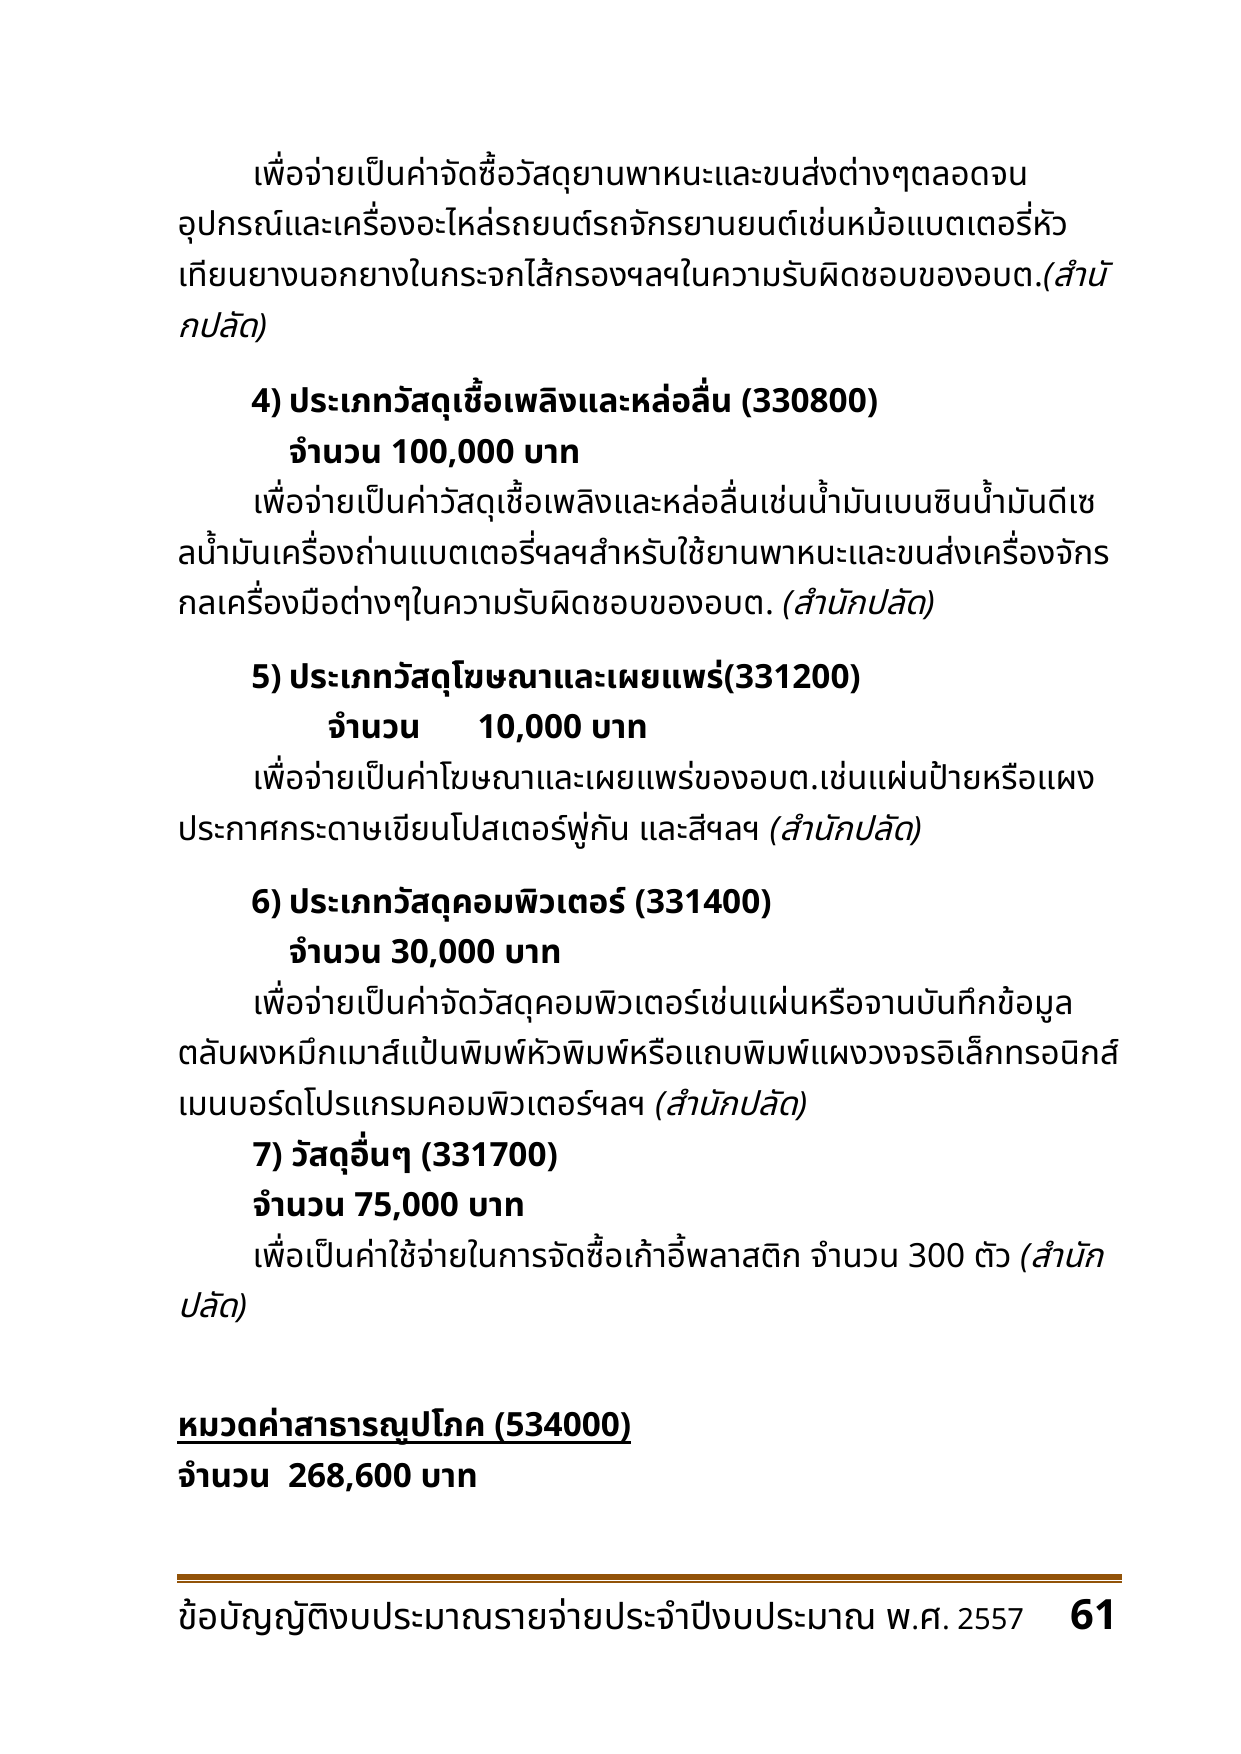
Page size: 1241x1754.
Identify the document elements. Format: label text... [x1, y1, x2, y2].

text เพื่อจ่ายเป็นค่าโฆษณาและเผยแพร่ของอบต.เช่นแผ่นป้ายหรือแผงประกาศกระดาษเขียนโปสเตอร์พู่กัน และสีฯลฯ (สำนักปลัด) [177, 754, 1122, 855]
text เพื่อจ่ายเป็นค่าวัสดุเชื้อเพลิงและหล่อลื่นเช่นนํ้ามันเบนซินนํ้ามันดีเซลนํ้ามันเครื่องถ่านแบตเตอรี่ฯลฯสำหรับใช้ยานพาหนะและขนส่งเครื่องจักรกลเครื่องมือต่างๆในความรับผิดชอบของอบต. (สำนักปลัด) [177, 478, 1122, 630]
list ประเภทวัสดุเชื้อเพลิงและหล่อลื่น (330800) จำนวน 100,000 บาท [251, 377, 1122, 478]
text เพื่อจ่ายเป็นค่าจัดซื้อวัสดุยานพาหนะและขนส่งต่างๆตลอดจนอุปกรณ์และเครื่องอะไหล่รถยนต์รถจักรยานยนต์เช่นหม้อแบตเตอรี่หัวเทียนยางนอกยางในกระจกไส้กรองฯลฯในความรับผิดชอบของอบต.(สำนักปลัด) [177, 150, 1122, 352]
text 7) วัสดุอื่นๆ (331700) จำนวน 75,000 บาท [177, 1130, 1122, 1232]
list ประเภทวัสดุคอมพิวเตอร์ (331400) จำนวน 30,000 บาท [251, 878, 1122, 979]
text เพื่อจ่ายเป็นค่าจัดวัสดุคอมพิวเตอร์เช่นแผ่นหรือจานบันทึกข้อมูลตลับผงหมึกเมาส์แป้นพิมพ์หัวพิมพ์หรือแถบพิมพ์แผงวงจรอิเล็กทรอนิกส์เมนบอร์ดโปรแกรมคอมพิวเตอร์ฯลฯ (สำนักปลัด) [177, 979, 1122, 1130]
text เพื่อเป็นค่าใช้จ่ายในการจัดซื้อเก้าอี้พลาสติก จำนวน 300 ตัว (สำนักปลัด) [177, 1232, 1122, 1333]
list ประเภทวัสดุโฆษณาและเผยแพร่(331200) จำนวน 10,000 บาท [251, 652, 1122, 754]
text หมวดค่าสาธารณูปโภค (534000) จำนวน 268,600 บาท [177, 1401, 1122, 1502]
